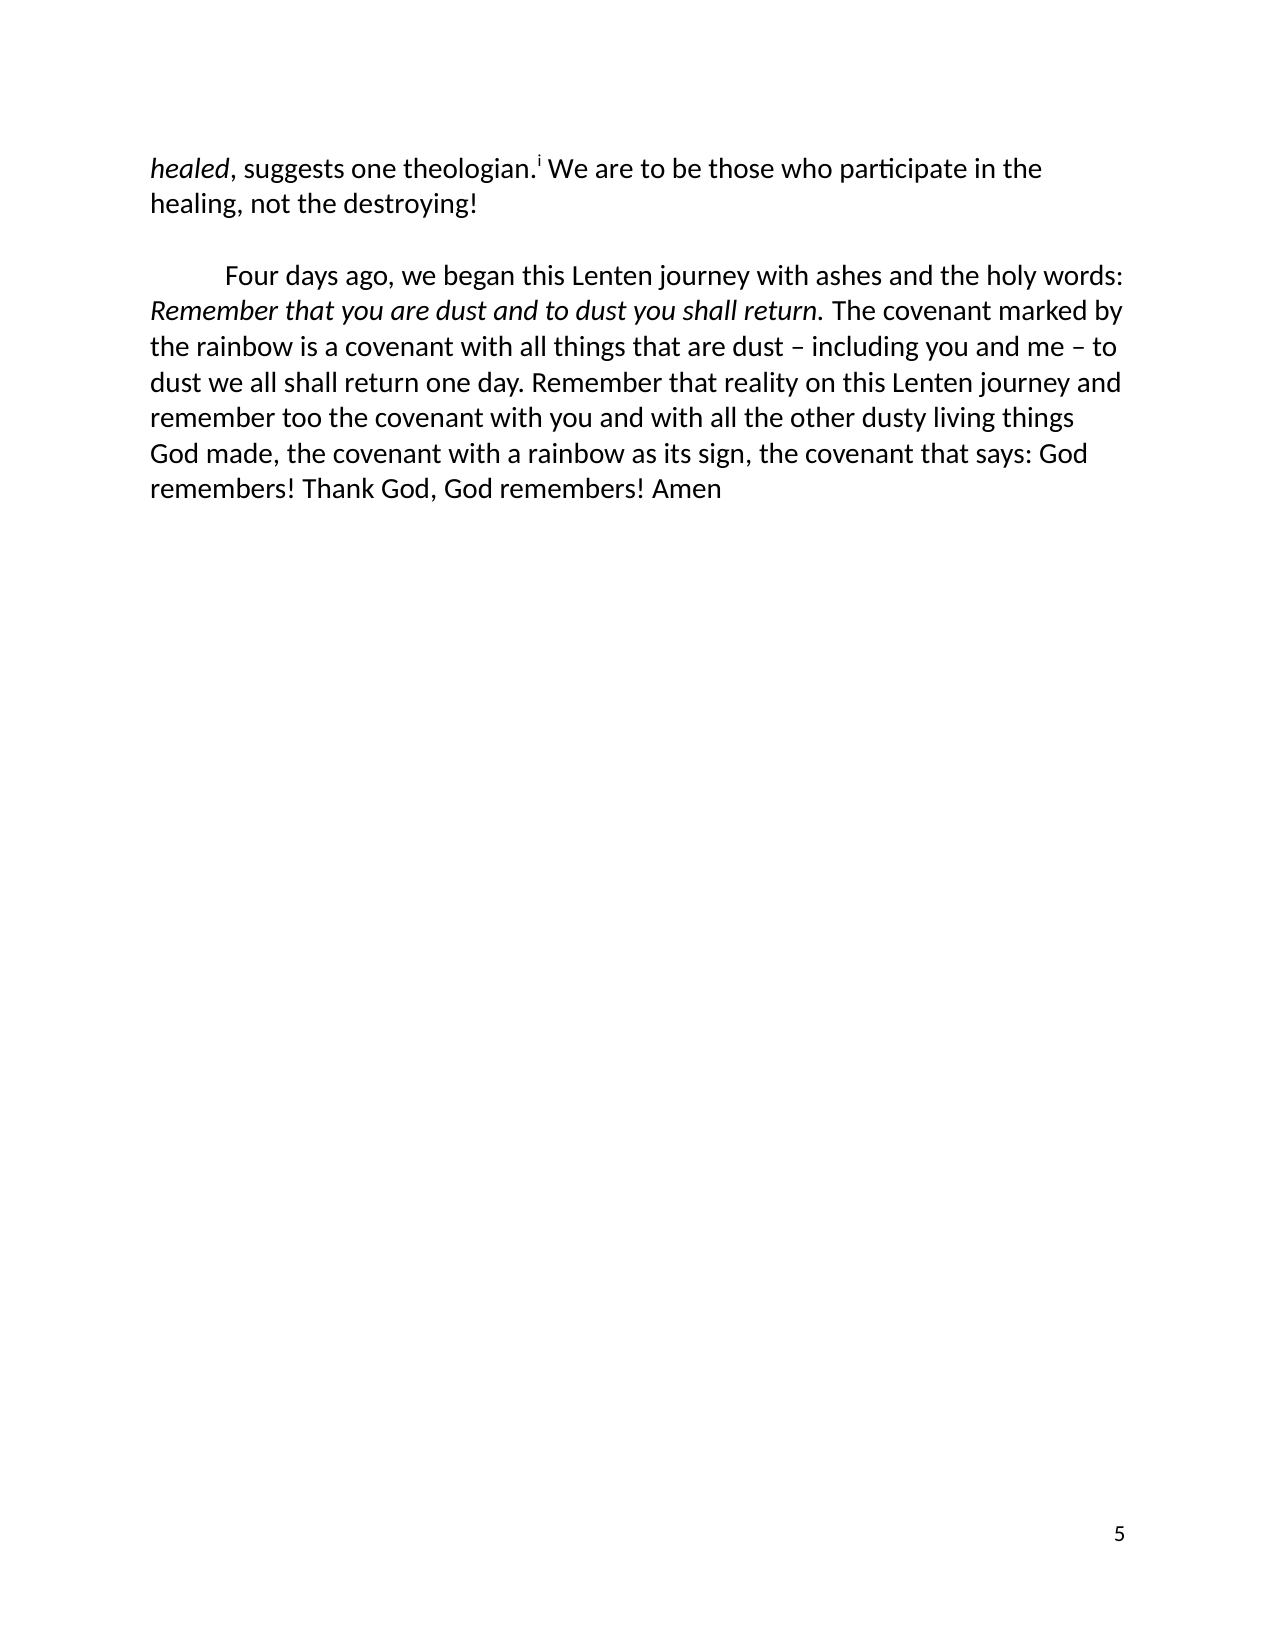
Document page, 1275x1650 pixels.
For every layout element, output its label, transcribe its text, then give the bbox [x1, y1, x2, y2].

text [150, 150, 1125, 221]
text Four days ago, we began this Lenten journey with ashes and the holy words: Remember that you are dust and to dust you shall return. The covenant marked by the rainbow is a covenant with all things that are dust – including you and me – to dust we all shall return one day. Remember that reality on this Lenten journey and remember too the covenant with you and with all the other dusty living things God made, the covenant with a rainbow as its sign, the covenant that says: God remembers! Thank God, God remembers! Amen [150, 257, 1125, 506]
